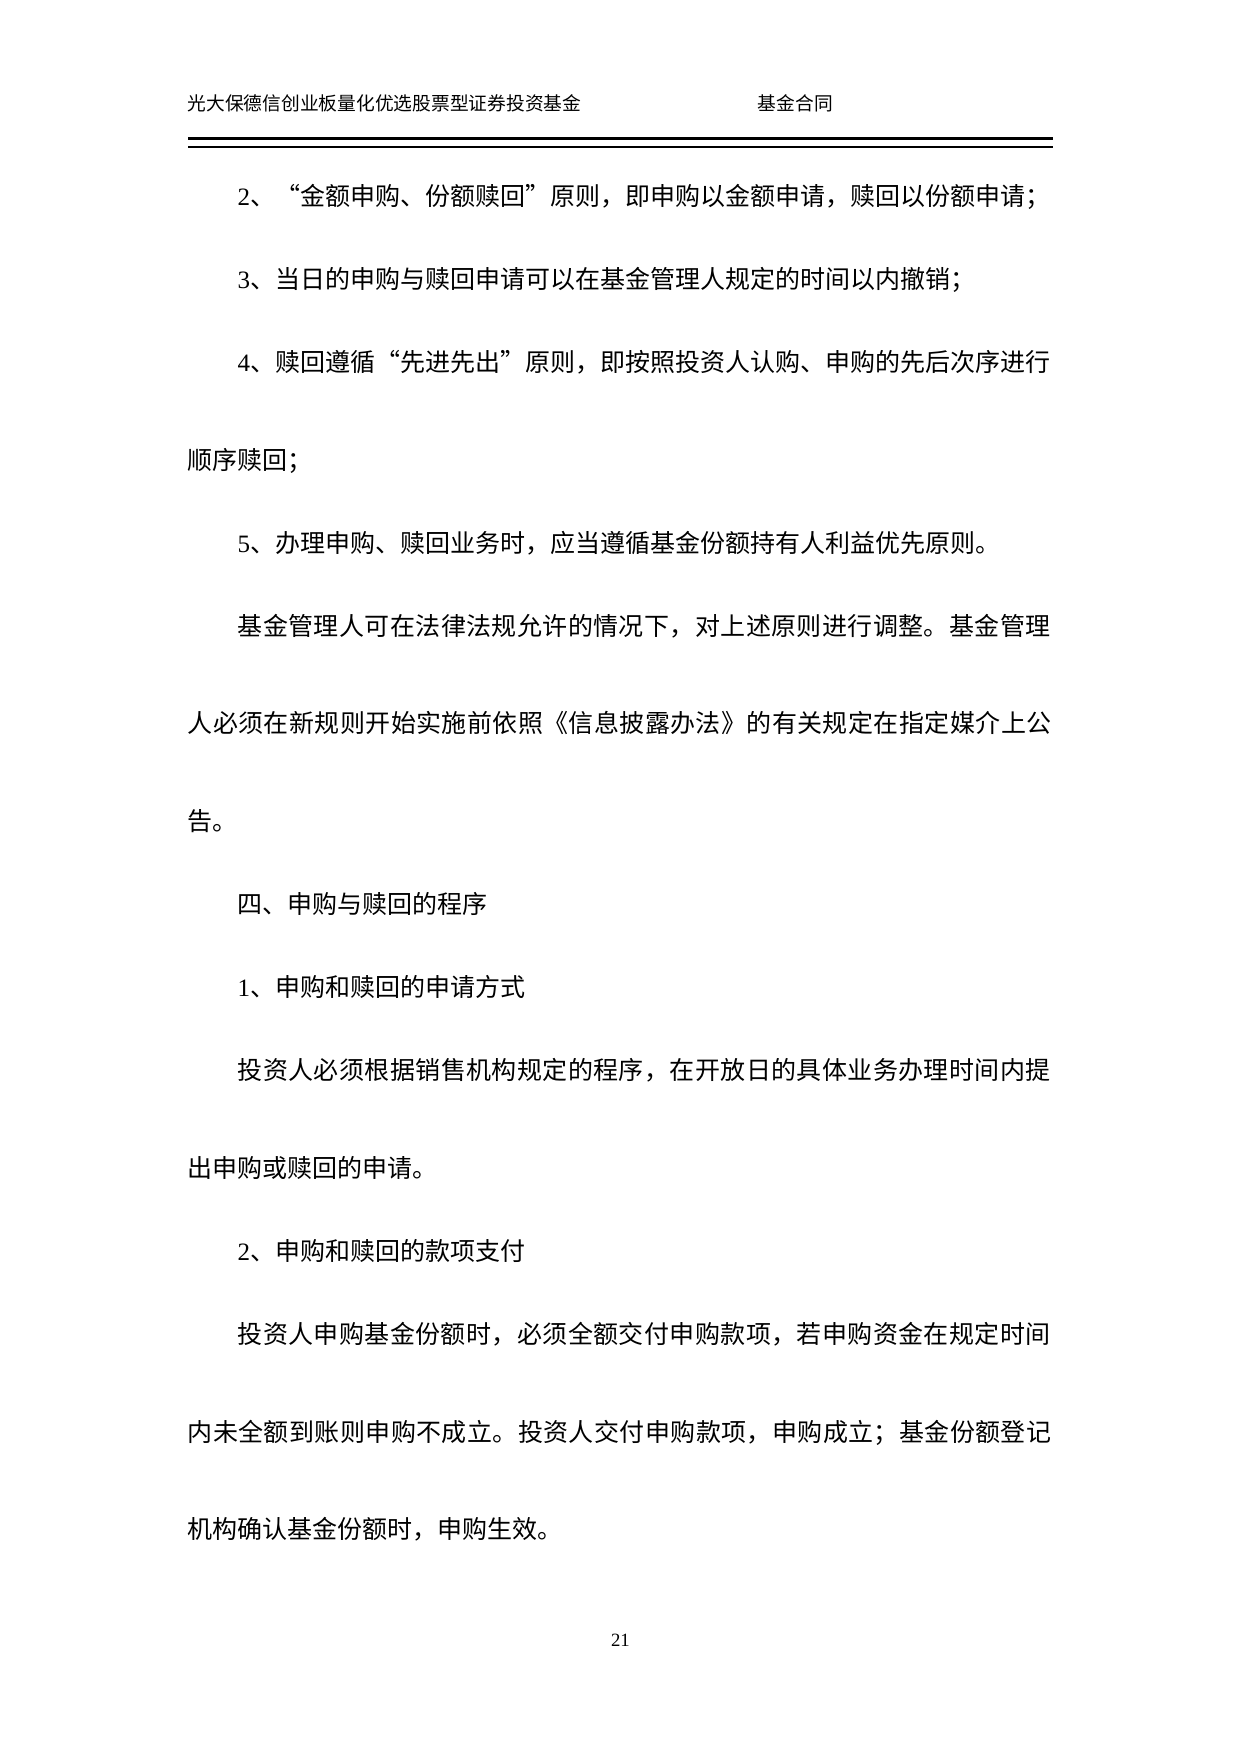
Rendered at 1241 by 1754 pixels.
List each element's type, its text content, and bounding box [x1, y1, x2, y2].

text 四、申购与赎回的程序 [187, 870, 1053, 935]
text 3、当日的申购与赎回申请可以在基金管理人规定的时间以内撤销； [187, 245, 1053, 310]
text 2、“金额申购、份额赎回”原则，即申购以金额申请，赎回以份额申请； [187, 162, 1053, 227]
text 基金管理人可在法律法规允许的情况下，对上述原则进行调整。基金管理人必须在新规则开始实施前依照《信息披露办法》的有关规定在指定媒介上公告。 [187, 592, 1053, 852]
text 1、申购和赎回的申请方式 [187, 953, 1053, 1018]
text 4、赎回遵循“先进先出”原则，即按照投资人认购、申购的先后次序进行顺序赎回； [187, 328, 1053, 491]
text 投资人申购基金份额时，必须全额交付申购款项，若申购资金在规定时间内未全额到账则申购不成立。投资人交付申购款项，申购成立；基金份额登记机构确认基金份额时，申购生效。 [187, 1300, 1053, 1560]
text 投资人必须根据销售机构规定的程序，在开放日的具体业务办理时间内提出申购或赎回的申请。 [187, 1036, 1053, 1199]
text 2、申购和赎回的款项支付 [187, 1217, 1053, 1282]
text 5、办理申购、赎回业务时，应当遵循基金份额持有人利益优先原则。 [187, 509, 1053, 574]
